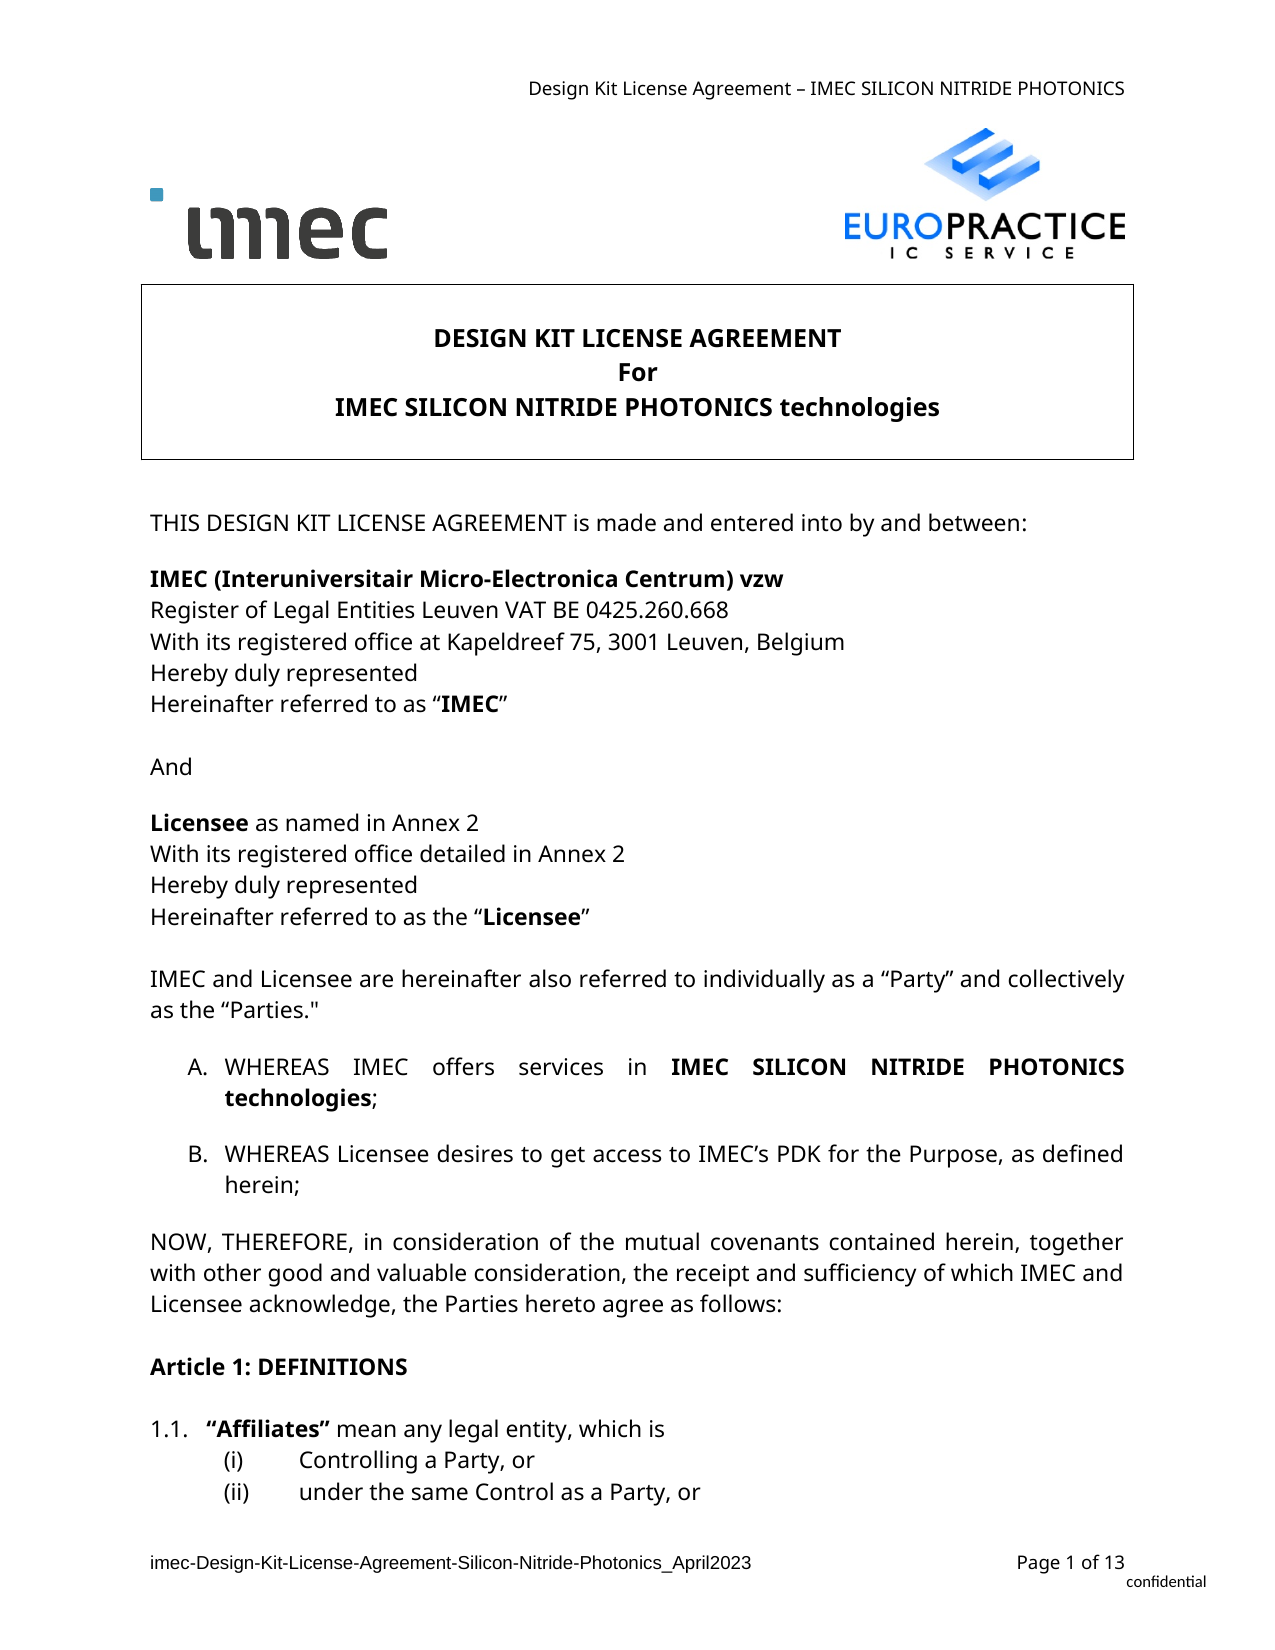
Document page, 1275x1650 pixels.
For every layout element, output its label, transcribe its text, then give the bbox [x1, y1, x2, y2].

list WHEREAS IMEC offers services in IMEC SILICON NITRIDE PHOTONICS technologies; [187, 1051, 1125, 1113]
text NOW, THEREFORE, in consideration of the mutual covenants contained herein, together with other good and valuable consideration, the receipt and sufficiency of which IMEC and Licensee acknowledge, the Parties hereto agree as follows: [150, 1226, 1125, 1319]
text IMEC (Interuniversitair Micro-Electronica Centrum) vzw [150, 563, 1125, 594]
text With its registered office at Kapeldreef 75, 3001 Leuven, Belgium [150, 626, 1125, 657]
text DESIGN KIT LICENSE AGREEMENT For [150, 321, 1125, 389]
picture [150, 188, 387, 259]
list under the same Control as a Party, or [223, 1476, 1125, 1507]
text IMEC SILICON NITRIDE PHOTONICS technologies [150, 389, 1125, 423]
text Hereby duly represented [150, 657, 1125, 688]
text IMEC and Licensee are hereinafter also referred to individually as a “Party” and collectively as the “Parties." [150, 963, 1125, 1026]
text Register of Legal Entities Leuven VAT BE 0425.260.668 [150, 594, 1125, 626]
text And [150, 751, 1125, 782]
list WHEREAS Licensee desires to get access to IMEC’s PDK for the Purpose, as defined herein; [187, 1138, 1125, 1201]
picture [845, 128, 1125, 259]
text Article 1: DEFINITIONS [150, 1351, 1125, 1382]
list “Affiliates” mean any legal entity, which is [150, 1413, 1125, 1444]
text Licensee as named in Annex 2 [150, 807, 1125, 838]
text THIS DESIGN KIT LICENSE AGREEMENT is made and entered into by and between: [150, 507, 1125, 538]
text Hereby duly represented [150, 869, 1125, 901]
text Hereinafter referred to as “IMEC” [150, 688, 1125, 719]
text With its registered office detailed in Annex 2 [150, 838, 1125, 869]
list Controlling a Party, or [223, 1444, 1125, 1476]
text Hereinafter referred to as the “Licensee” [150, 901, 1125, 932]
